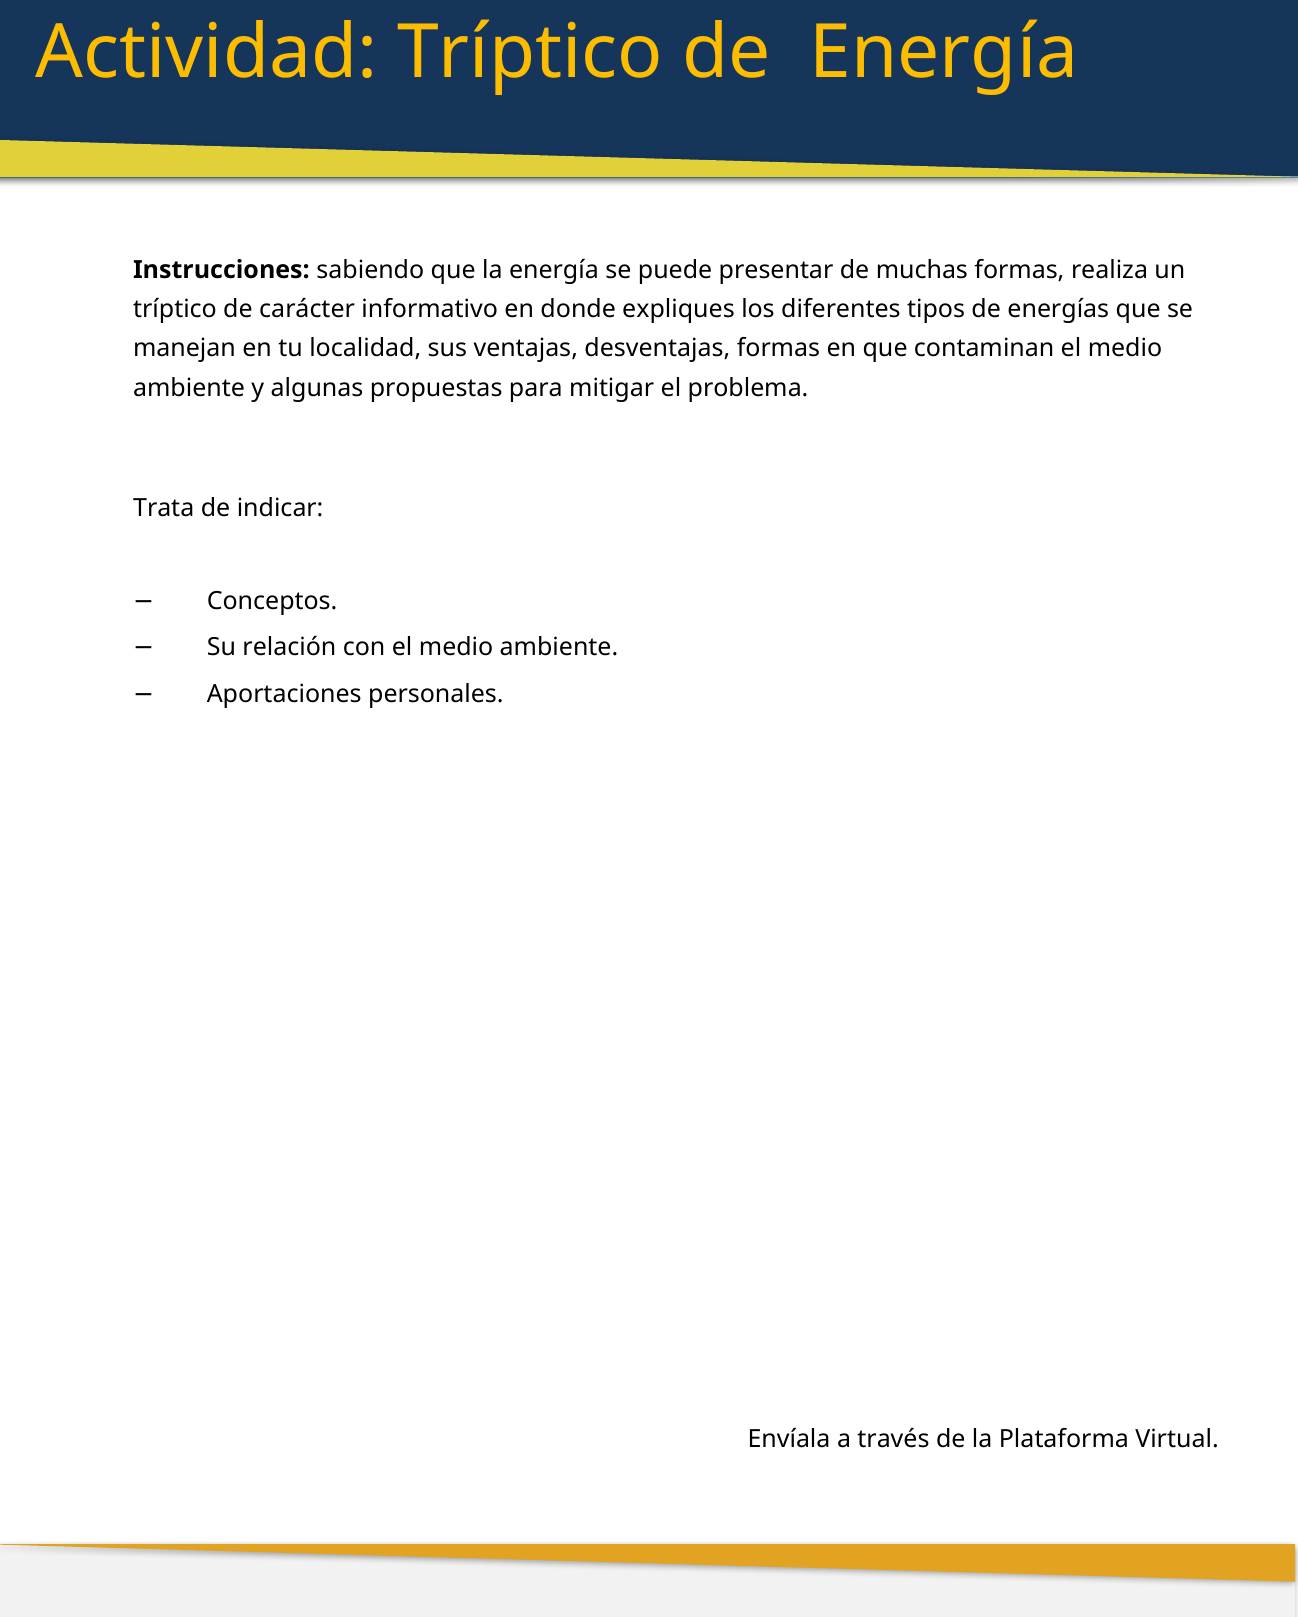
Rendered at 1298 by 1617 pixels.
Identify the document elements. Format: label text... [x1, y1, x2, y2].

text − Aportaciones personales. [133, 675, 1219, 709]
text Instrucciones: sabiendo que la energía se puede presentar de muchas formas, realiza un tríptico de carácter informativo en donde expliques los diferentes tipos de energías que se manejan en tu localidad, sus ventajas, desventajas, formas en que contaminan el medio ambiente y algunas propuestas para mitigar el problema. [133, 252, 1219, 403]
text Envíala a través de la Plataforma Virtual. [133, 1420, 1219, 1454]
text − Su relación con el medio ambiente. [133, 629, 1219, 663]
text Trata de indicar: [133, 489, 1219, 523]
text − Conceptos. [133, 582, 1219, 616]
